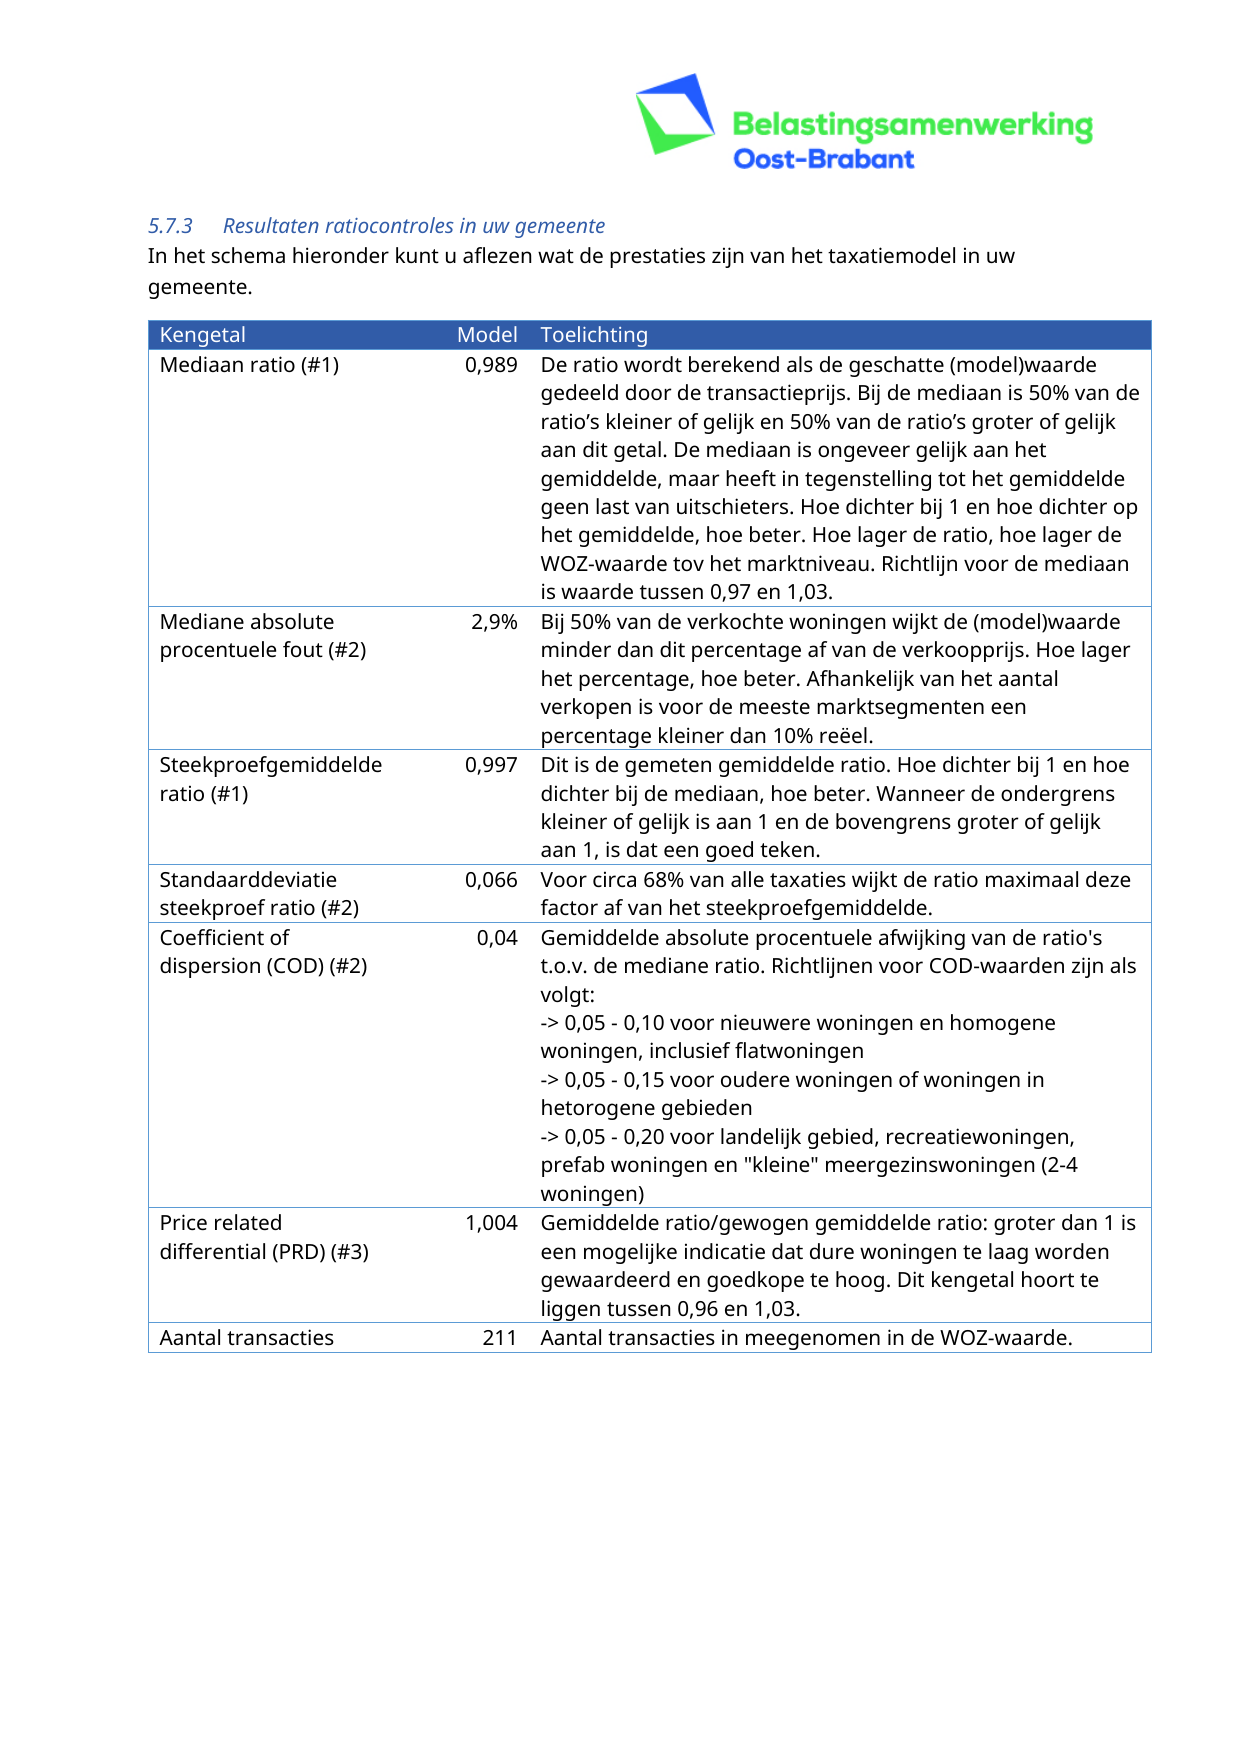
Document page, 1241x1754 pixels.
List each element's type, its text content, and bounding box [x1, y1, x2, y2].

table_cell Mediaan ratio (#1) [149, 350, 406, 606]
table_cell Gemiddelde ratio/gewogen gemiddelde ratio: groter dan 1 is een mogelijke indicatie dat dure woningen te laag worden gewaardeerd en goedkope te hoog. Dit kengetal hoort te liggen tussen 0,96 en 1,03. [529, 1208, 1151, 1322]
picture [635, 73, 1093, 169]
table_cell Steekproefgemiddelde ratio (#1) [149, 750, 406, 864]
text In het schema hieronder kunt u aflezen wat de prestaties zijn van het taxatiemodel in uw gemeente. [148, 242, 1093, 301]
table_cell 0,997 [406, 750, 529, 864]
table_cell 2,9% [406, 607, 529, 749]
subtitle Resultaten ratiocontroles in uw gemeente [148, 211, 1093, 239]
table_cell 0,066 [406, 865, 529, 922]
table_cell 1,004 [406, 1208, 529, 1322]
table_header Model [406, 321, 529, 349]
table_cell 0,04 [406, 923, 529, 1207]
table_cell Gemiddelde absolute procentuele afwijking van de ratio's t.o.v. de mediane ratio. Richtlijnen voor COD-waarden zijn als volgt: -> 0,05 - 0,10 voor nieuwere woningen en homogene woningen, inclusief flatwoningen -> 0,05 - 0,15 voor oudere woningen of woningen in hetorogene gebieden -> 0,05 - 0,20 voor landelijk gebied, recreatiewoningen, prefab woningen en "kleine" meergezinswoningen (2-4 woningen) [529, 923, 1151, 1207]
table_cell Mediane absolute procentuele fout (#2) [149, 607, 406, 749]
table_cell 0,989 [406, 350, 529, 606]
table_header Toelichting [529, 321, 1151, 349]
table_cell Voor circa 68% van alle taxaties wijkt de ratio maximaal deze factor af van het steekproefgemiddelde. [529, 865, 1151, 922]
table_cell De ratio wordt berekend als de geschatte (model)waarde gedeeld door de transactieprijs. Bij de mediaan is 50% van de ratio’s kleiner of gelijk en 50% van de ratio’s groter of gelijk aan dit getal. De mediaan is ongeveer gelijk aan het gemiddelde, maar heeft in tegenstelling tot het gemiddelde geen last van uitschieters. Hoe dichter bij 1 en hoe dichter op het gemiddelde, hoe beter. Hoe lager de ratio, hoe lager de WOZ-waarde tov het marktniveau. Richtlijn voor de mediaan is waarde tussen 0,97 en 1,03. [529, 350, 1151, 606]
table_cell 211 [406, 1323, 529, 1352]
table_cell Aantal transacties in meegenomen in de WOZ-waarde. [529, 1323, 1151, 1352]
table_header Kengetal [149, 321, 406, 349]
table_cell Dit is de gemeten gemiddelde ratio. Hoe dichter bij 1 en hoe dichter bij de mediaan, hoe beter. Wanneer de ondergrens kleiner of gelijk is aan 1 en de bovengrens groter of gelijk aan 1, is dat een goed teken. [529, 750, 1151, 864]
table_cell Aantal transacties [149, 1323, 406, 1352]
table_cell Coefficient of dispersion (COD) (#2) [149, 923, 406, 1207]
table_cell Standaarddeviatie steekproef ratio (#2) [149, 865, 406, 922]
table_cell Price related differential (PRD) (#3) [149, 1208, 406, 1322]
table_cell Bij 50% van de verkochte woningen wijkt de (model)waarde minder dan dit percentage af van de verkoopprijs. Hoe lager het percentage, hoe beter. Afhankelijk van het aantal verkopen is voor de meeste marktsegmenten een percentage kleiner dan 10% reëel. [529, 607, 1151, 749]
